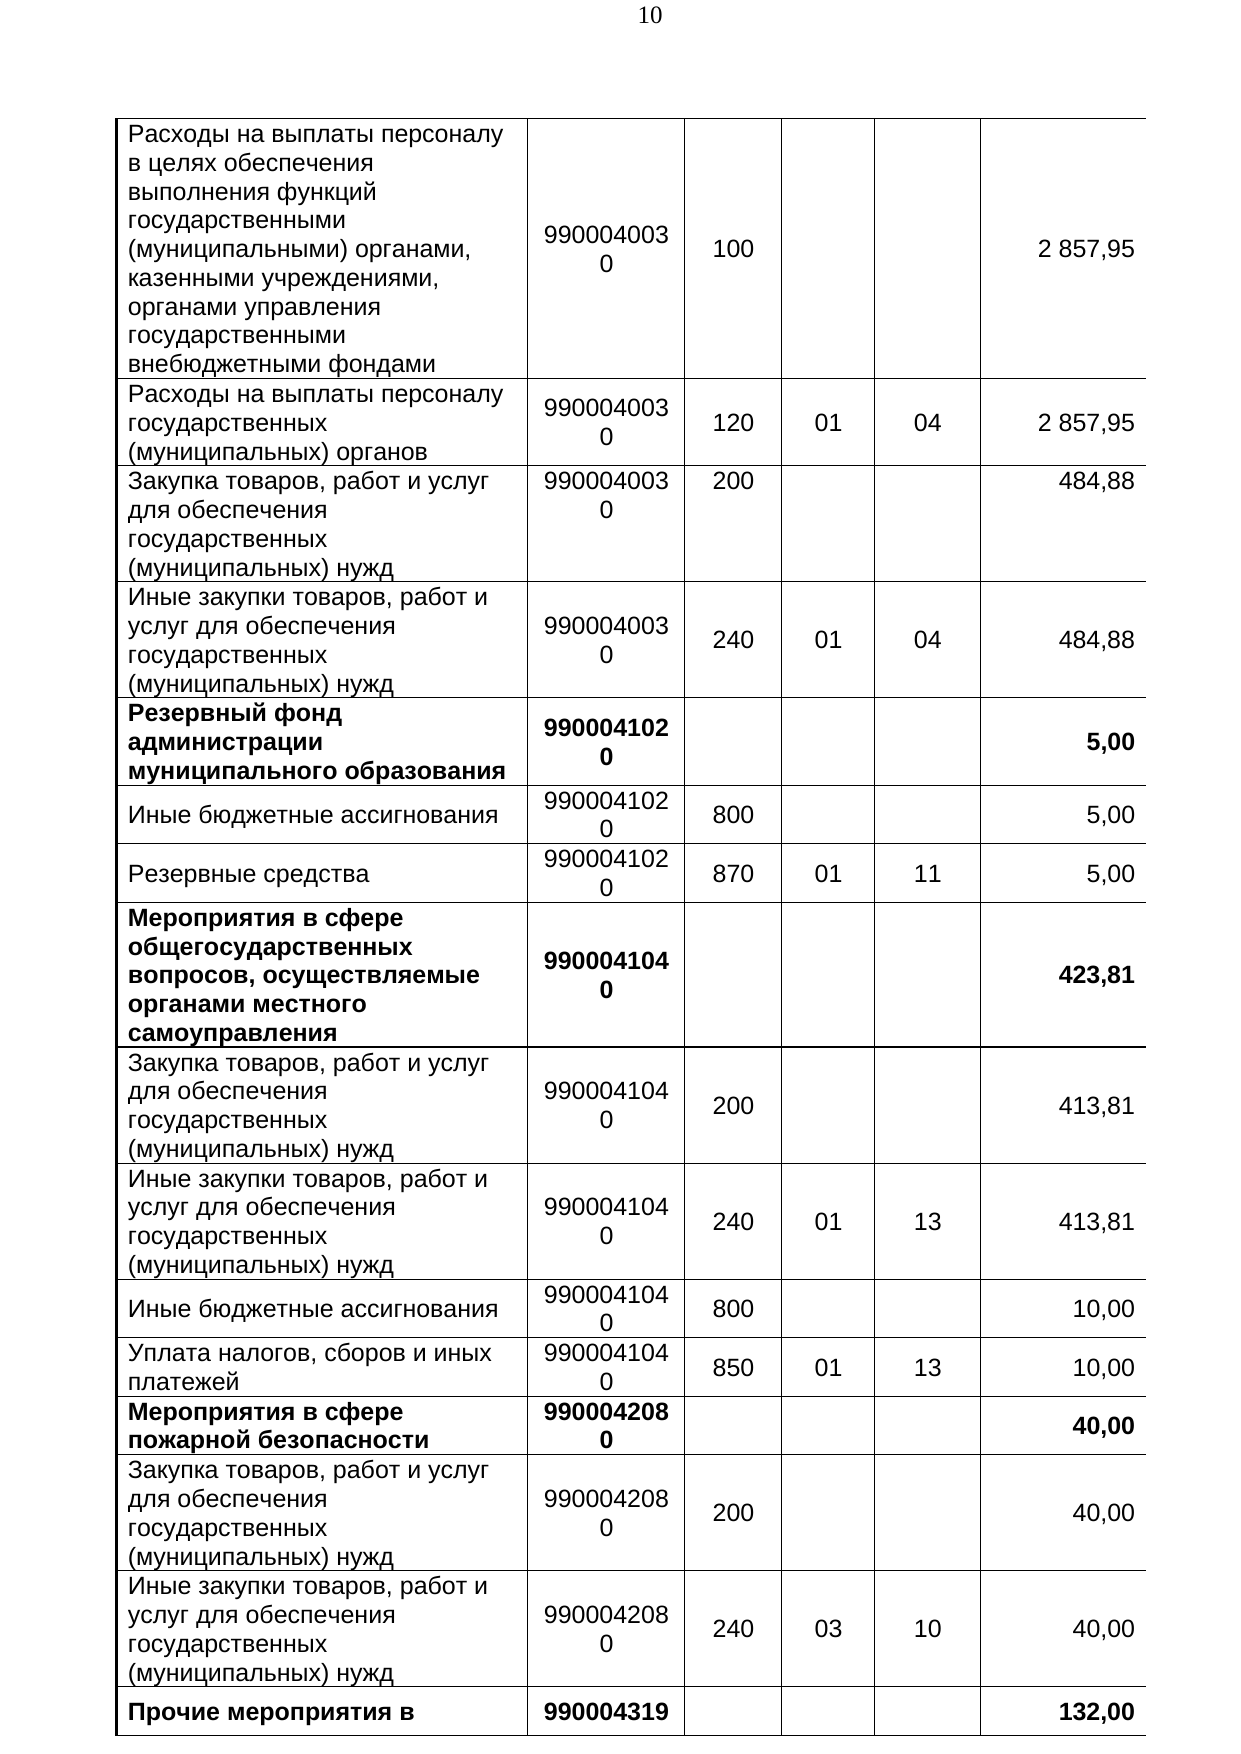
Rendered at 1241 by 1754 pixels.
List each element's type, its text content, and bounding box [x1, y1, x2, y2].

table_cell 03 [782, 1571, 874, 1686]
table_cell [875, 1687, 980, 1735]
table_cell [782, 1687, 874, 1735]
table_cell [782, 698, 874, 784]
table_cell 9900041040 [528, 1048, 684, 1162]
table_cell 5,00 [981, 786, 1146, 843]
table_cell 9900042080 [528, 1455, 684, 1570]
table_cell 120 [685, 379, 781, 465]
table_cell [782, 1048, 874, 1162]
table_cell 2 857,95 [981, 119, 1146, 378]
table_cell 9900041040 [528, 903, 684, 1046]
table_cell [782, 119, 874, 378]
table_cell Уплата налогов, сборов и иных платежей [118, 1338, 527, 1396]
table_cell 200 [685, 1455, 781, 1570]
table_cell 800 [685, 786, 781, 843]
table_cell Резервные средства [118, 844, 527, 902]
table_cell Иные бюджетные ассигнования [118, 1280, 527, 1337]
table_cell 01 [782, 379, 874, 465]
table_cell 01 [782, 1338, 874, 1396]
table_cell 870 [685, 844, 781, 902]
table_cell 240 [685, 1164, 781, 1278]
table_cell [782, 1280, 874, 1337]
table_cell [875, 1455, 980, 1570]
table_cell 9900041020 [528, 786, 684, 843]
table_cell [875, 786, 980, 843]
table_cell [782, 466, 874, 581]
table_cell 5,00 [981, 698, 1146, 784]
table_cell 11 [875, 844, 980, 902]
table_cell 9900043190 [528, 1687, 684, 1735]
table_cell Мероприятия в сфере общегосударственных вопросов, осуществляемые органами местного самоуправления [118, 903, 527, 1046]
table_cell Иные закупки товаров, работ и услуг для обеспечения государственных (муниципальных) нужд [118, 1164, 527, 1278]
table_cell [685, 1687, 781, 1735]
table_cell 423,81 [981, 903, 1146, 1046]
table_cell Иные закупки товаров, работ и услуг для обеспечения государственных (муниципальных) нужд [118, 582, 527, 697]
table_cell 9900041020 [528, 698, 684, 784]
table_cell Иные бюджетные ассигнования [118, 786, 527, 843]
table_cell [875, 698, 980, 784]
table_cell 484,88 [981, 582, 1146, 697]
table_cell 04 [875, 379, 980, 465]
table_cell 100 [685, 119, 781, 378]
table_cell 240 [685, 582, 781, 697]
table_cell [782, 1455, 874, 1570]
table_cell 01 [782, 1164, 874, 1278]
table_cell 5,00 [981, 844, 1146, 902]
table_cell 200 [685, 1048, 781, 1162]
table_cell 9900042080 [528, 1571, 684, 1686]
table_cell [875, 1048, 980, 1162]
table_cell 10,00 [981, 1280, 1146, 1337]
table_cell 01 [782, 582, 874, 697]
table_cell 200 [685, 466, 781, 581]
table_cell 01 [782, 844, 874, 902]
table_cell 240 [685, 1571, 781, 1686]
table_cell Расходы на выплаты персоналу государственных (муниципальных) органов [118, 379, 527, 465]
table_cell 13 [875, 1338, 980, 1396]
table_cell 10,00 [981, 1338, 1146, 1396]
table_cell Мероприятия в сфере пожарной безопасности [118, 1397, 527, 1454]
table_cell Закупка товаров, работ и услуг для обеспечения государственных (муниципальных) нужд [118, 1455, 527, 1570]
table_cell Закупка товаров, работ и услуг для обеспечения государственных (муниципальных) нужд [118, 466, 527, 581]
table_cell 2 857,95 [981, 379, 1146, 465]
table_cell [685, 1397, 781, 1454]
table_cell [875, 903, 980, 1046]
table_cell 40,00 [981, 1571, 1146, 1686]
table_cell 10 [875, 1571, 980, 1686]
table_cell 9900042080 [528, 1397, 684, 1454]
table_cell [782, 903, 874, 1046]
table_cell 800 [685, 1280, 781, 1337]
table_cell [782, 786, 874, 843]
table_cell 9900041040 [528, 1164, 684, 1278]
table_cell 484,88 [981, 466, 1146, 581]
table_cell Закупка товаров, работ и услуг для обеспечения государственных (муниципальных) нужд [118, 1048, 527, 1162]
table_cell [875, 1397, 980, 1454]
table_cell [685, 903, 781, 1046]
table_cell 40,00 [981, 1397, 1146, 1454]
table_cell 04 [875, 582, 980, 697]
table_cell 850 [685, 1338, 781, 1396]
table_cell 9900041040 [528, 1280, 684, 1337]
table_cell 413,81 [981, 1048, 1146, 1162]
table_cell 9900040030 [528, 119, 684, 378]
table_cell 9900040030 [528, 379, 684, 465]
table_cell [875, 466, 980, 581]
table_cell 9900040030 [528, 466, 684, 581]
table_cell 413,81 [981, 1164, 1146, 1278]
table_cell [875, 119, 980, 378]
table_cell Резервный фонд администрации муниципального образования [118, 698, 527, 784]
table_cell 40,00 [981, 1455, 1146, 1570]
table_cell Иные закупки товаров, работ и услуг для обеспечения государственных (муниципальных) нужд [118, 1571, 527, 1686]
table_cell [685, 698, 781, 784]
table_cell 13 [875, 1164, 980, 1278]
table_cell 9900041020 [528, 844, 684, 902]
table_cell 9900041040 [528, 1338, 684, 1396]
table_cell 9900040030 [528, 582, 684, 697]
table_cell 132,00 [981, 1687, 1146, 1735]
table_cell [875, 1280, 980, 1337]
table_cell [118, 1687, 527, 1735]
table_cell [782, 1397, 874, 1454]
